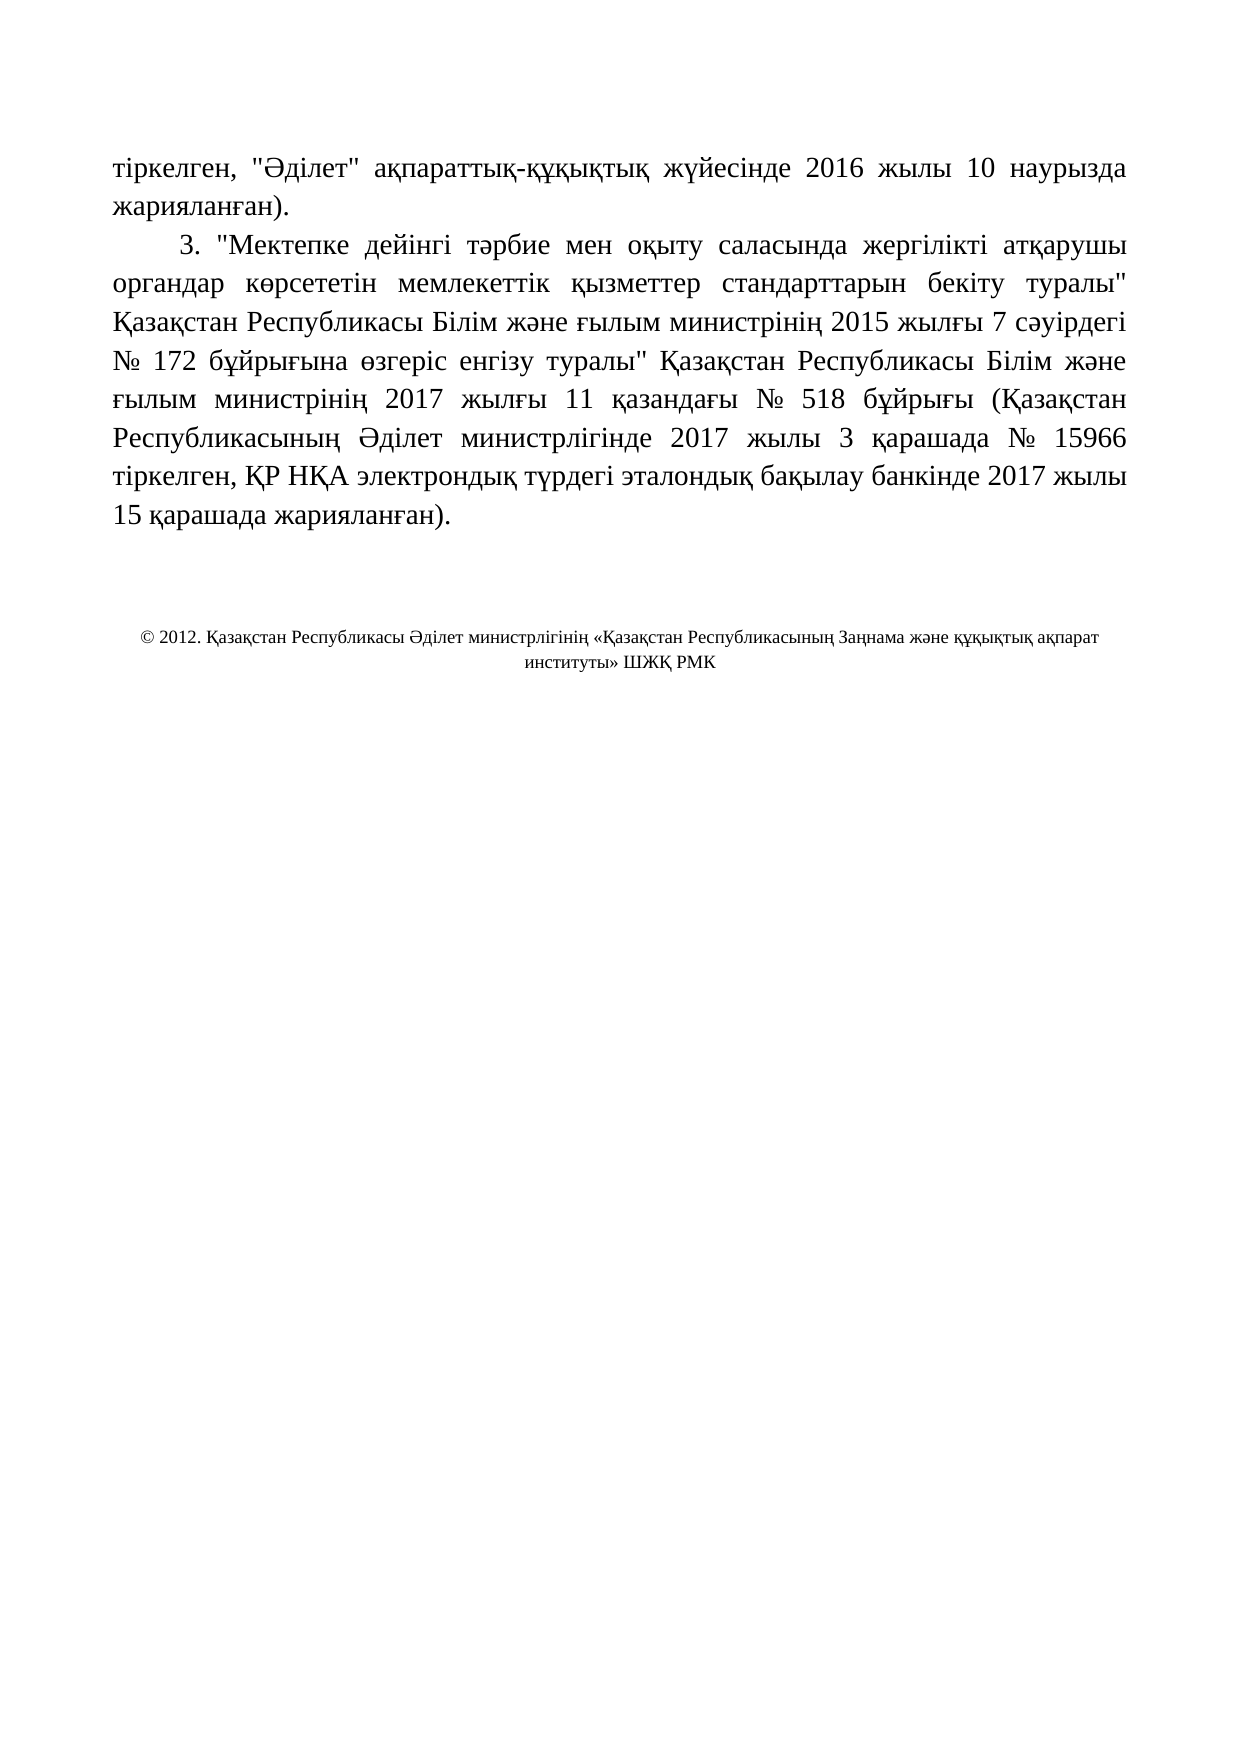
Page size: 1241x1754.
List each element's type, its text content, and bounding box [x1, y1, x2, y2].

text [112, 150, 1128, 222]
text 3. "Мектепке дейінгі тәрбие мен оқыту саласында жергілікті атқарушы органдар көрсететін мемлекеттік қызметтер стандарттарын бекіту туралы" Қазақстан Республикасы Білім және ғылым министрінің 2015 жылғы 7 сәуірдегі № 172 бұйрығына өзгеріс енгізу туралы" Қазақстан Республикасы Білім және ғылым министрінің 2017 жылғы 11 қазандағы № 518 бұйрығы (Қазақстан Республикасының Әділет министрлігінде 2017 жылы 3 қарашада № 15966 тіркелген, ҚР НҚА электрондық түрдегі эталондық бақылау банкінде 2017 жылы 15 қарашада жарияланған). [112, 227, 1128, 530]
text © 2012. Қазақстан Республикасы Әділет министрлігінің «Қазақстан Республикасының Заңнама және құқықтық ақпарат институты» ШЖҚ РМК [112, 626, 1128, 672]
